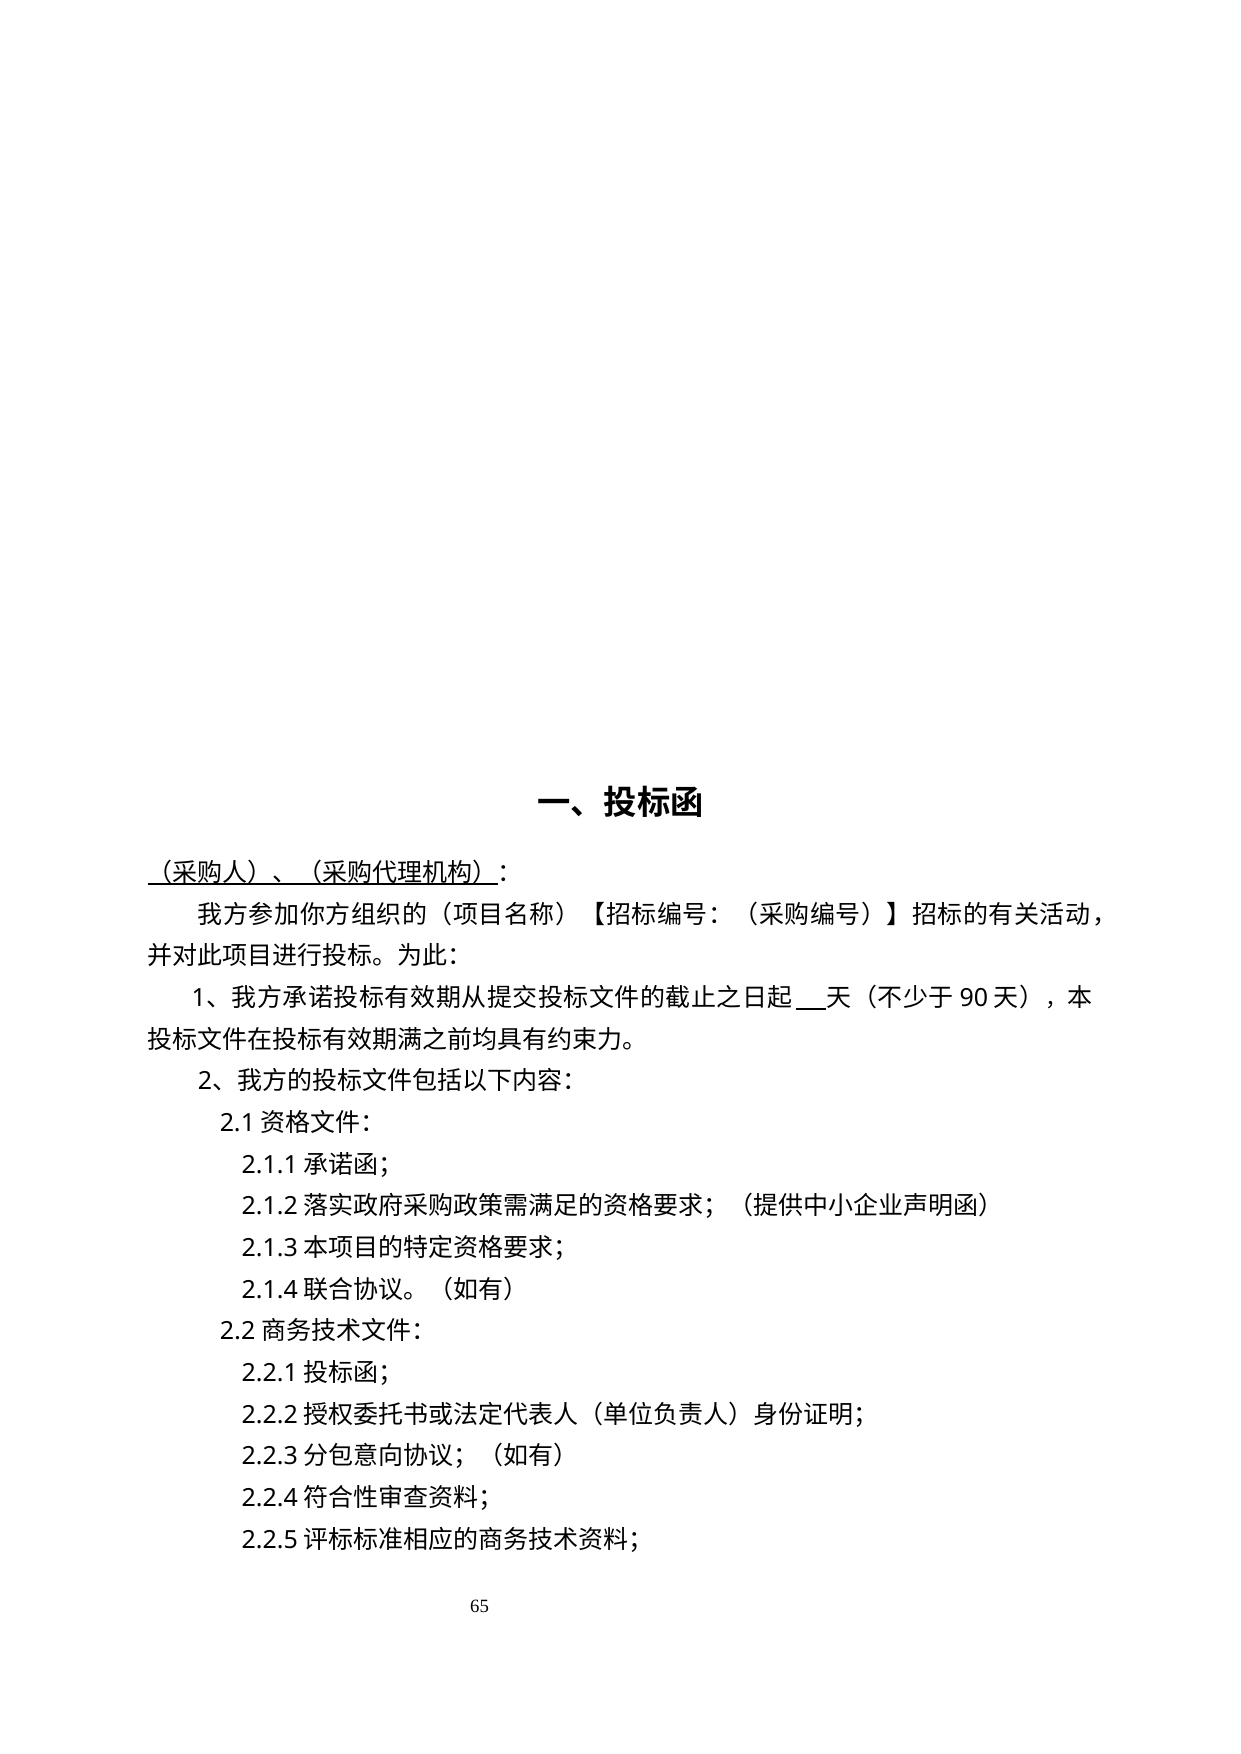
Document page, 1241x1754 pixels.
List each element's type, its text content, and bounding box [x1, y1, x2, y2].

text 2.2.4符合性审查资料； [191, 1473, 1092, 1515]
text 2.2.1投标函； [191, 1348, 1092, 1390]
text 1、我方承诺投标有效期从提交投标文件的截止之日起 天（不少于90天），本投标文件在投标有效期满之前均具有约束力。 [148, 973, 1092, 1056]
text 2.2.5评标标准相应的商务技术资料； [191, 1515, 1092, 1556]
text 2.1.4联合协议。（如有） [191, 1265, 1092, 1306]
text 一、投标函 [148, 776, 1092, 824]
text 2.2.2授权委托书或法定代表人（单位负责人）身份证明； [191, 1390, 1092, 1431]
text 2、我方的投标文件包括以下内容： [148, 1056, 1092, 1098]
text 我方参加你方组织的（项目名称）【招标编号：（采购编号）】招标的有关活动，并对此项目进行投标。为此： [148, 890, 1092, 973]
text （采购人）、（采购代理机构）： [148, 848, 1092, 890]
text 2.2.3分包意向协议；（如有） [191, 1431, 1092, 1473]
text 2.1资格文件： [169, 1098, 1092, 1140]
text 2.2 商务技术文件： [169, 1306, 1092, 1348]
text 2.1.2落实政府采购政策需满足的资格要求；（提供中小企业声明函） [191, 1181, 1092, 1223]
text 2.1.3本项目的特定资格要求； [191, 1223, 1092, 1265]
text 2.1.1承诺函； [191, 1140, 1092, 1181]
